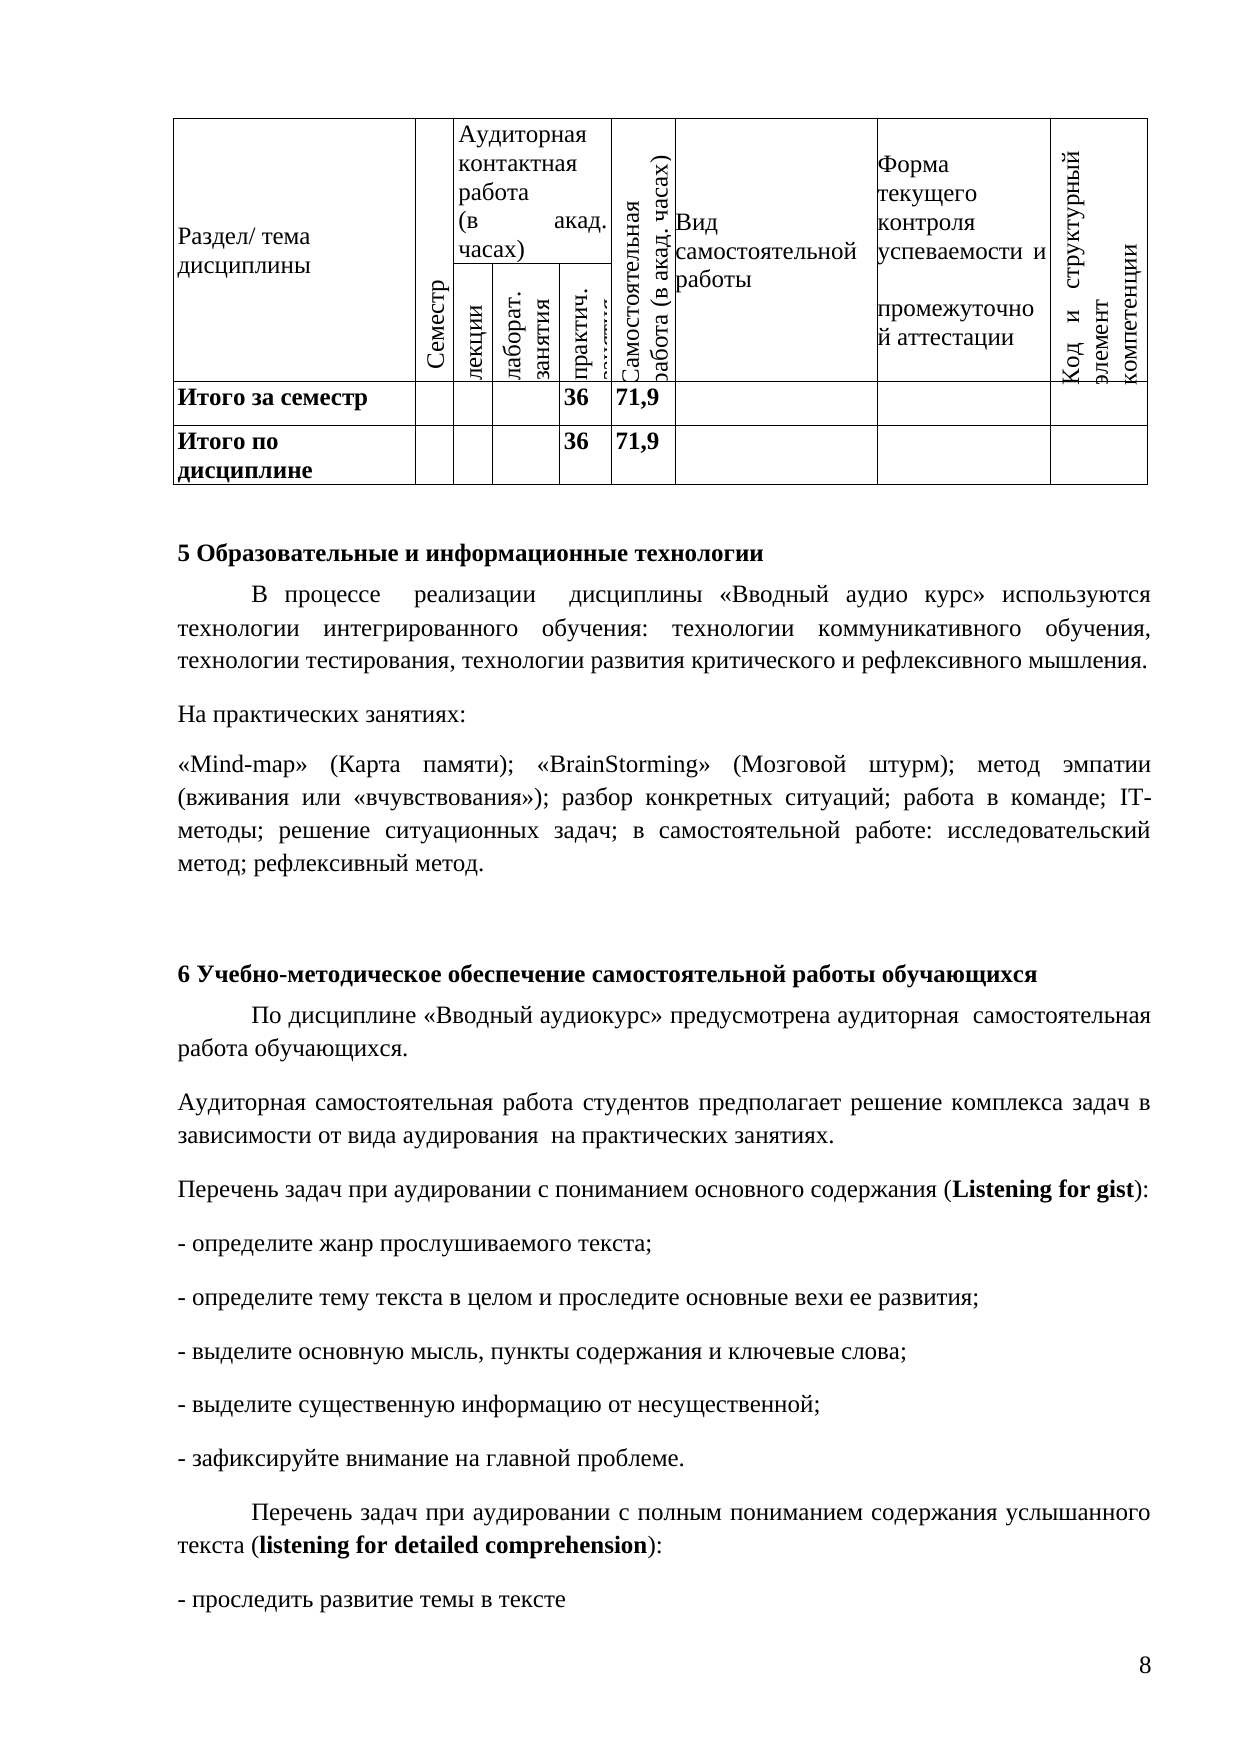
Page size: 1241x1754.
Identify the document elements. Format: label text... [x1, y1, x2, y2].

text По дисциплине «Вводный аудиокурс» предусмотрена аудиторная самостоятельная работа обучающихся. [177, 1000, 1152, 1062]
table_cell лаборат. занятия [493, 264, 559, 381]
table_cell [878, 426, 1050, 483]
table_cell [676, 426, 877, 483]
text В процессе реализации дисциплины «Вводный аудио курс» используются технологии интегрированного обучения: технологии коммуникативного обучения, технологии тестирования, технологии развития критического и рефлексивного мышления. [177, 579, 1152, 674]
text На практических занятиях: [177, 699, 1152, 728]
text Аудиторная самостоятельная работа студентов предполагает решение комплекса задач в зависимости от вида аудирования на практических занятиях. [177, 1087, 1152, 1149]
table_header Раздел/ тема дисциплины [174, 119, 415, 381]
table_cell [454, 426, 492, 483]
table_cell [416, 382, 453, 425]
table_cell практич. занятия [560, 264, 611, 381]
subtitle 5 Образовательные и информационные технологии [177, 538, 1152, 567]
table_header Вид самостоятельной работы [676, 119, 877, 381]
table_cell Итого по дисциплине [174, 426, 415, 483]
table_cell [493, 382, 559, 425]
text - определите жанр прослушиваемого текста; [177, 1228, 1152, 1257]
table_cell 71,9 [612, 426, 675, 483]
text «Mind-map» (Карта памяти); «BrainStorming» (Мозговой штурм); метод эмпатии (вживания или «вчувствования»); разбор конкретных ситуаций; работа в команде; IT-методы; решение ситуационных задач; в самостоятельной работе: исследовательский метод; рефлексивный метод. [177, 749, 1152, 877]
text - проследить развитие темы в тексте [177, 1584, 1152, 1613]
table_cell [676, 382, 877, 425]
table_cell лекции [454, 264, 492, 381]
table_cell 36 [560, 426, 611, 483]
table_header Аудиторная контактная работа (в акад. часах) [454, 119, 611, 263]
table_cell [1051, 426, 1147, 483]
text Перечень задач при аудировании с полным пониманием содержания услышанного текста (listening for detailed comprehension): [177, 1497, 1152, 1559]
table_header Семестр [416, 119, 453, 381]
table_cell [493, 426, 559, 483]
table_cell Итого за семестр [174, 382, 415, 425]
table_cell [454, 382, 492, 425]
table_header Самостоятельная работа (в акад. часах) [612, 119, 675, 381]
table_cell [1051, 382, 1147, 425]
text - зафиксируйте внимание на главной проблеме. [177, 1443, 1152, 1472]
text - выделите основную мысль, пункты содержания и ключевые слова; [177, 1336, 1152, 1364]
subtitle 6 Учебно-методическое обеспечение самостоятельной работы обучающихся [177, 959, 1152, 988]
table_header Форма текущего контроля успеваемости и промежуточной аттестации [878, 119, 1050, 381]
table_cell [416, 426, 453, 483]
text Перечень задач при аудировании с пониманием основного содержания (Listening for gist): [177, 1174, 1152, 1203]
table_header Код и структурный элемент компетенции [1051, 119, 1147, 381]
table_cell 36 [560, 382, 611, 425]
text - выделите существенную информацию от несущественной; [177, 1389, 1152, 1418]
text - определите тему текста в целом и проследите основные вехи ее развития; [177, 1282, 1152, 1311]
table_cell 71,9 [612, 382, 675, 425]
table_cell [878, 382, 1050, 425]
